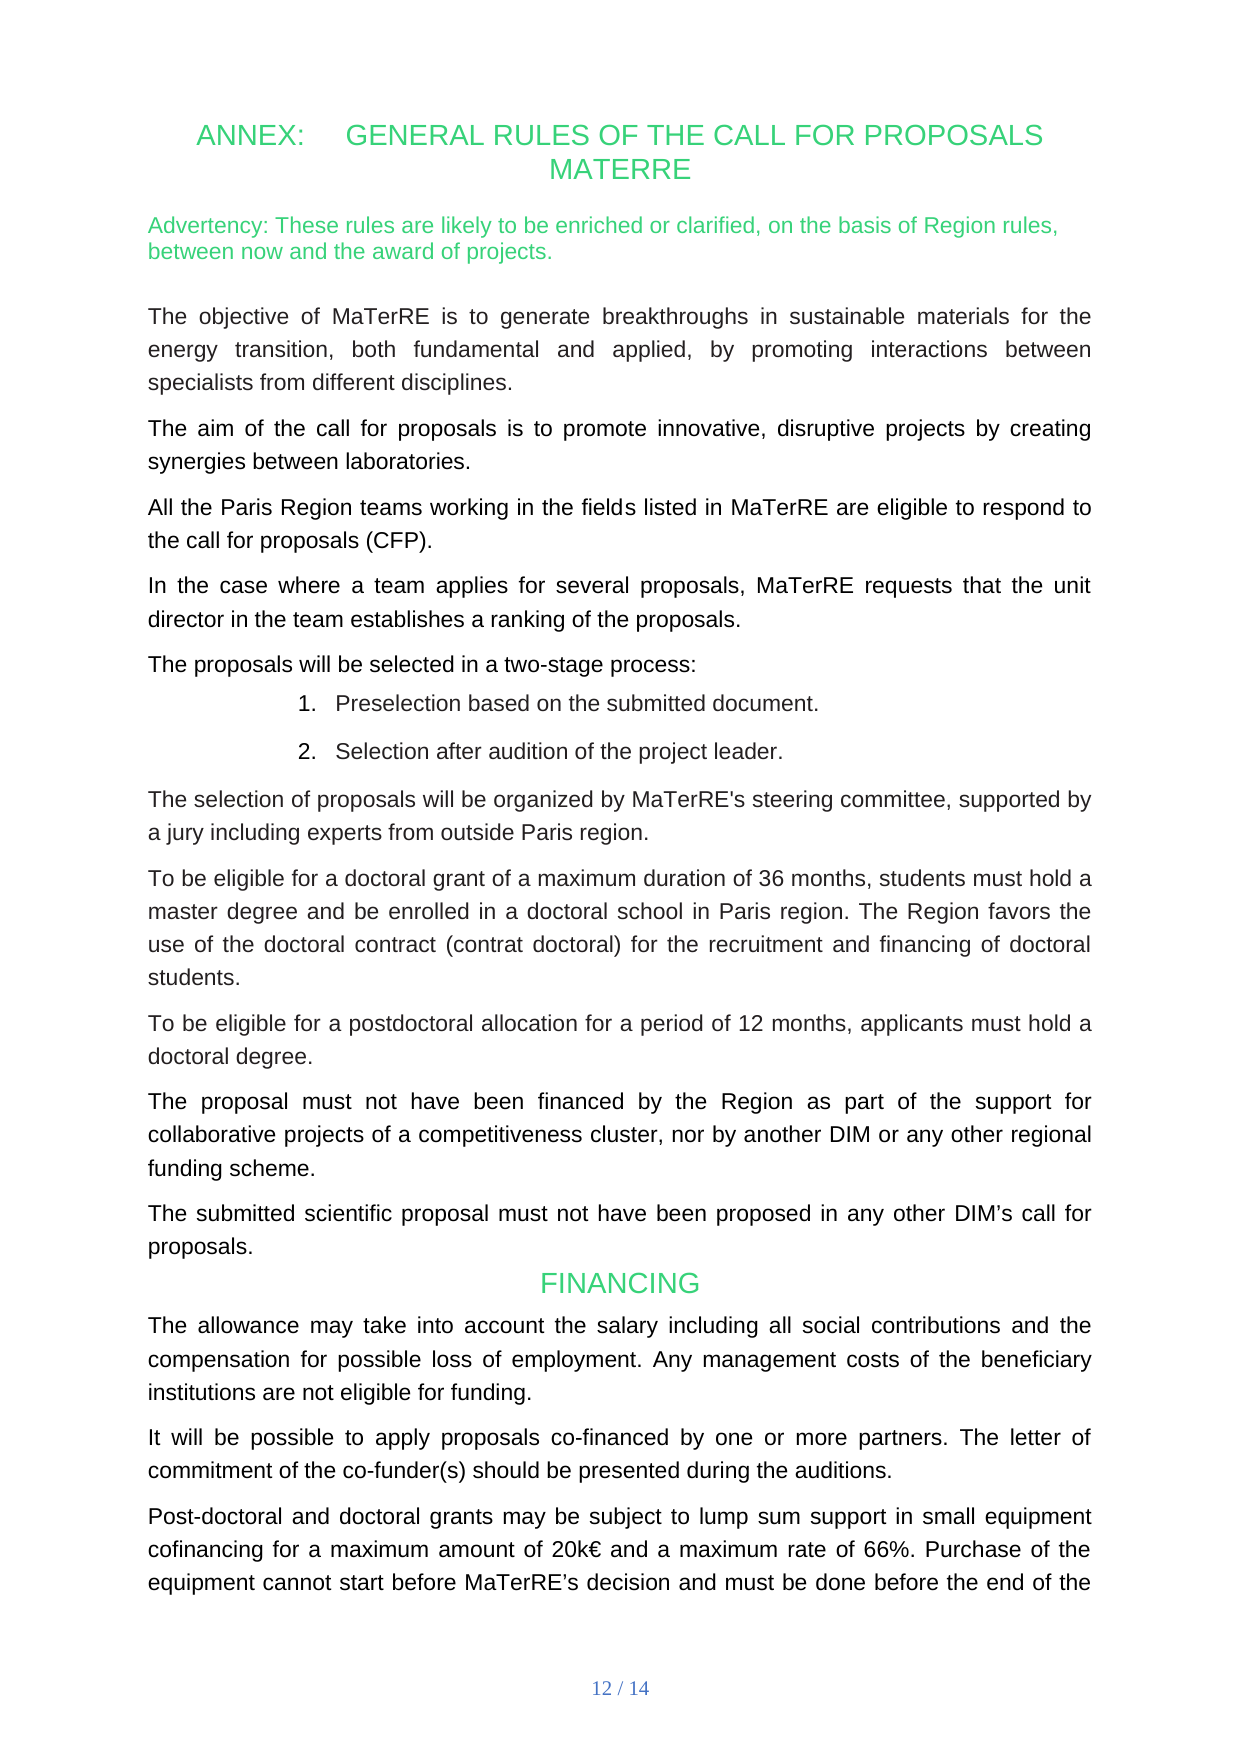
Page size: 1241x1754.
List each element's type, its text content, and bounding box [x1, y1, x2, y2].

text The submitted scientific proposal must not have been proposed in any other DIM’s call for proposals. [148, 1200, 1092, 1259]
text To be eligible for a postdoctoral allocation for a period of 12 months, applicants must hold a doctoral degree. [148, 1009, 1092, 1069]
text To be eligible for a doctoral grant of a maximum duration of 36 months, students must hold a master degree and be enrolled in a doctoral school in Paris region. The Region favors the use of the doctoral contract (contrat doctoral) for the recruitment and financing of doctoral students. [148, 864, 1092, 990]
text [148, 1503, 1092, 1596]
text The objective of MaTerRE is to generate breakthroughs in sustainable materials for the energy transition, both fundamental and applied, by promoting interactions between specialists from different disciplines. [148, 303, 1092, 396]
list Selection after audition of the project leader. [298, 738, 1092, 764]
text The proposal must not have been financed by the Region as part of the support for collaborative projects of a competitiveness cluster, nor by another DIM or any other regional funding scheme. [148, 1088, 1092, 1181]
text The proposals will be selected in a two-stage process: [148, 651, 1092, 678]
text The aim of the call for proposals is to promote innovative, disruptive projects by creating synergies between laboratories. [148, 415, 1092, 474]
text The selection of proposals will be organized by MaTerRE's steering committee, supported by a jury including experts from outside Paris region. [148, 786, 1092, 845]
text All the Paris Region teams working in the field listed in MaTerRE are eligible to respond to the call for proposals (CFP). [148, 494, 1092, 553]
text FINANCING [148, 1266, 1092, 1300]
text The allowance may take into account the salary including all social contributions and the compensation for possible loss of employment. Any management costs of the beneficiary institutions are not eligible for funding. [148, 1312, 1092, 1405]
text It will be possible to apply proposals co-financed by one or more partners. The letter of commitment of the co-funder(s) should be presented during the auditions. [148, 1424, 1092, 1484]
subtitle ANNEX:GENERAL RULES OF THE CALL FOR PROPOSALS MATERRE [148, 118, 1092, 185]
list Preselection based on the submitted document. [298, 690, 1092, 716]
text In the case where a team applies for several proposals, MaTerRE requests that the unit director in the team establishes a ranking of the proposals. [148, 572, 1092, 632]
